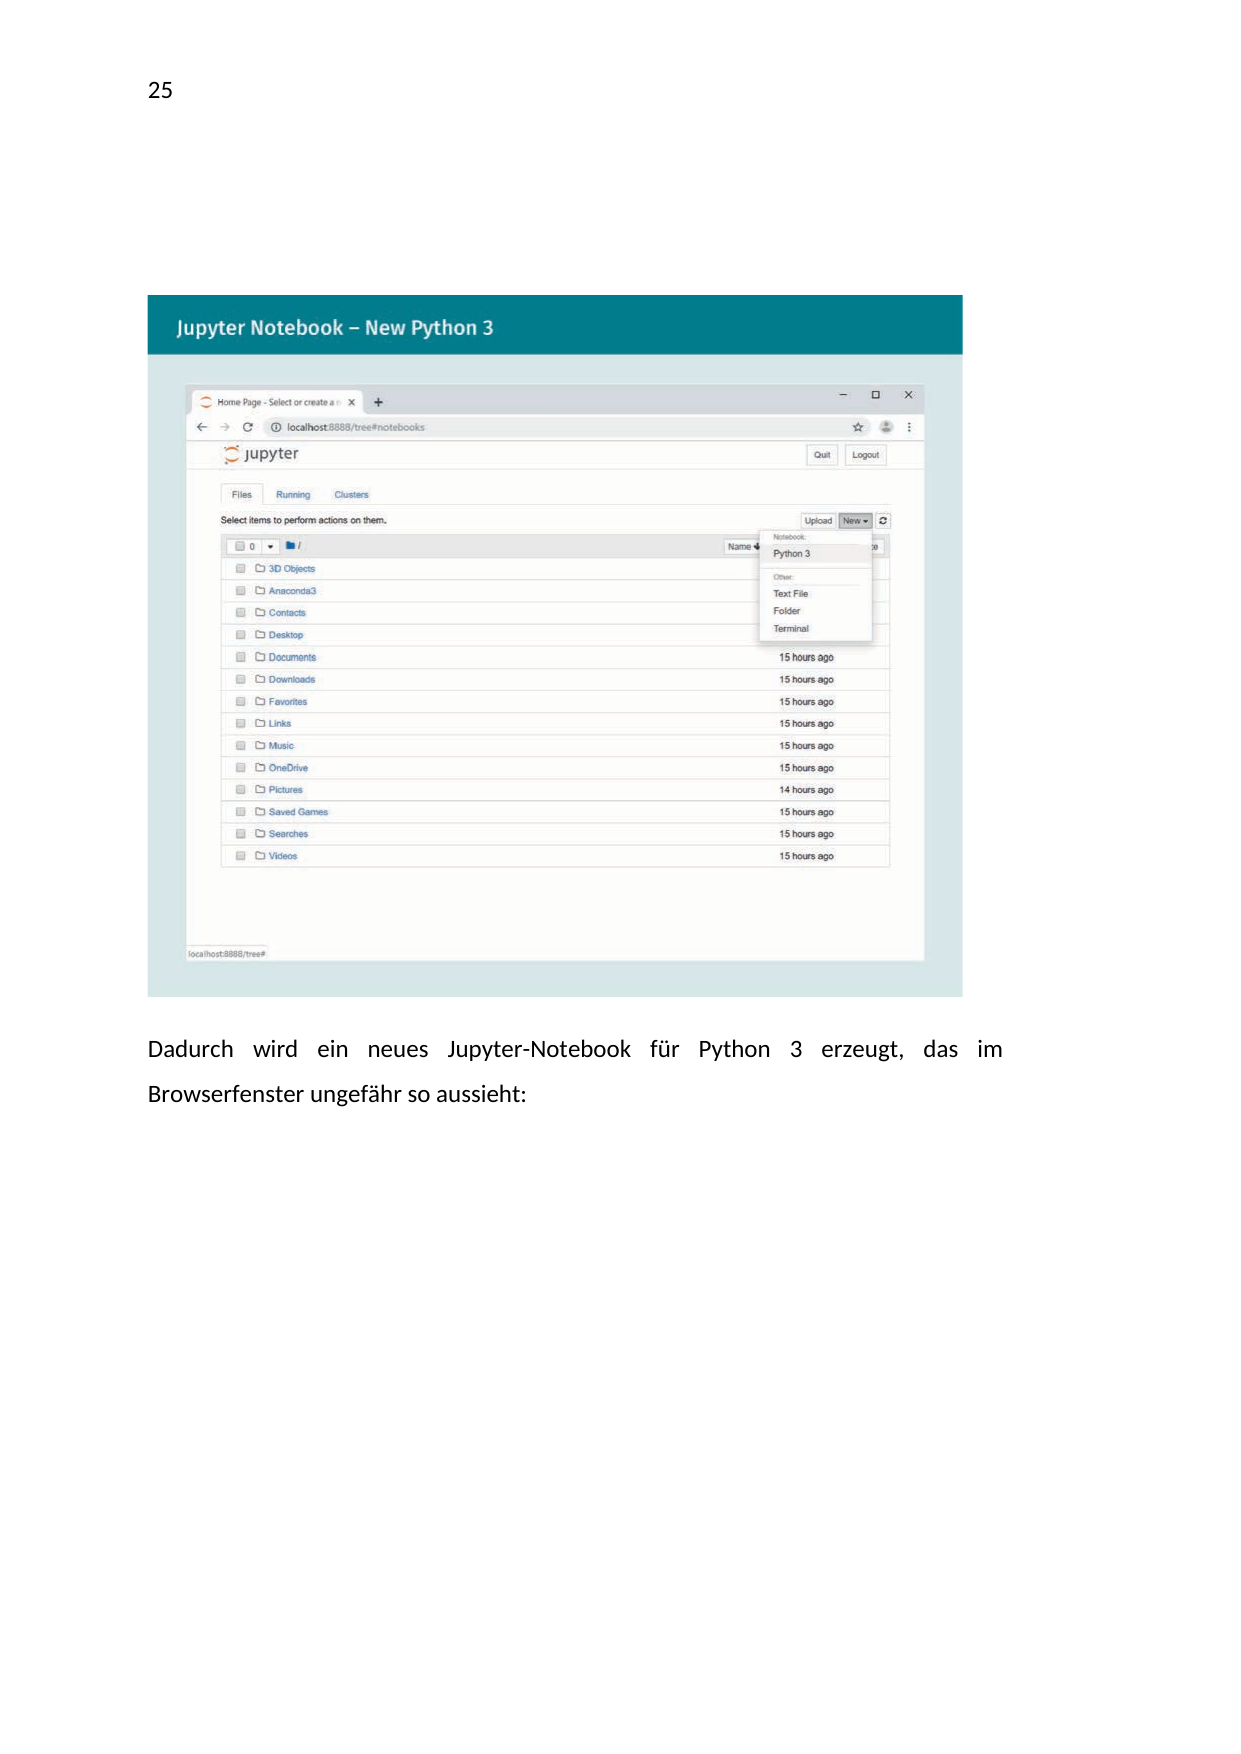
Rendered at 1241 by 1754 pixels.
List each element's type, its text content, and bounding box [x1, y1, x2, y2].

picture [147, 295, 963, 997]
text Dadurch wird ein neues Jupyter-Notebook für Python 3 erzeugt, das im Browserfenster ungefähr so aussieht: [148, 1033, 1004, 1109]
